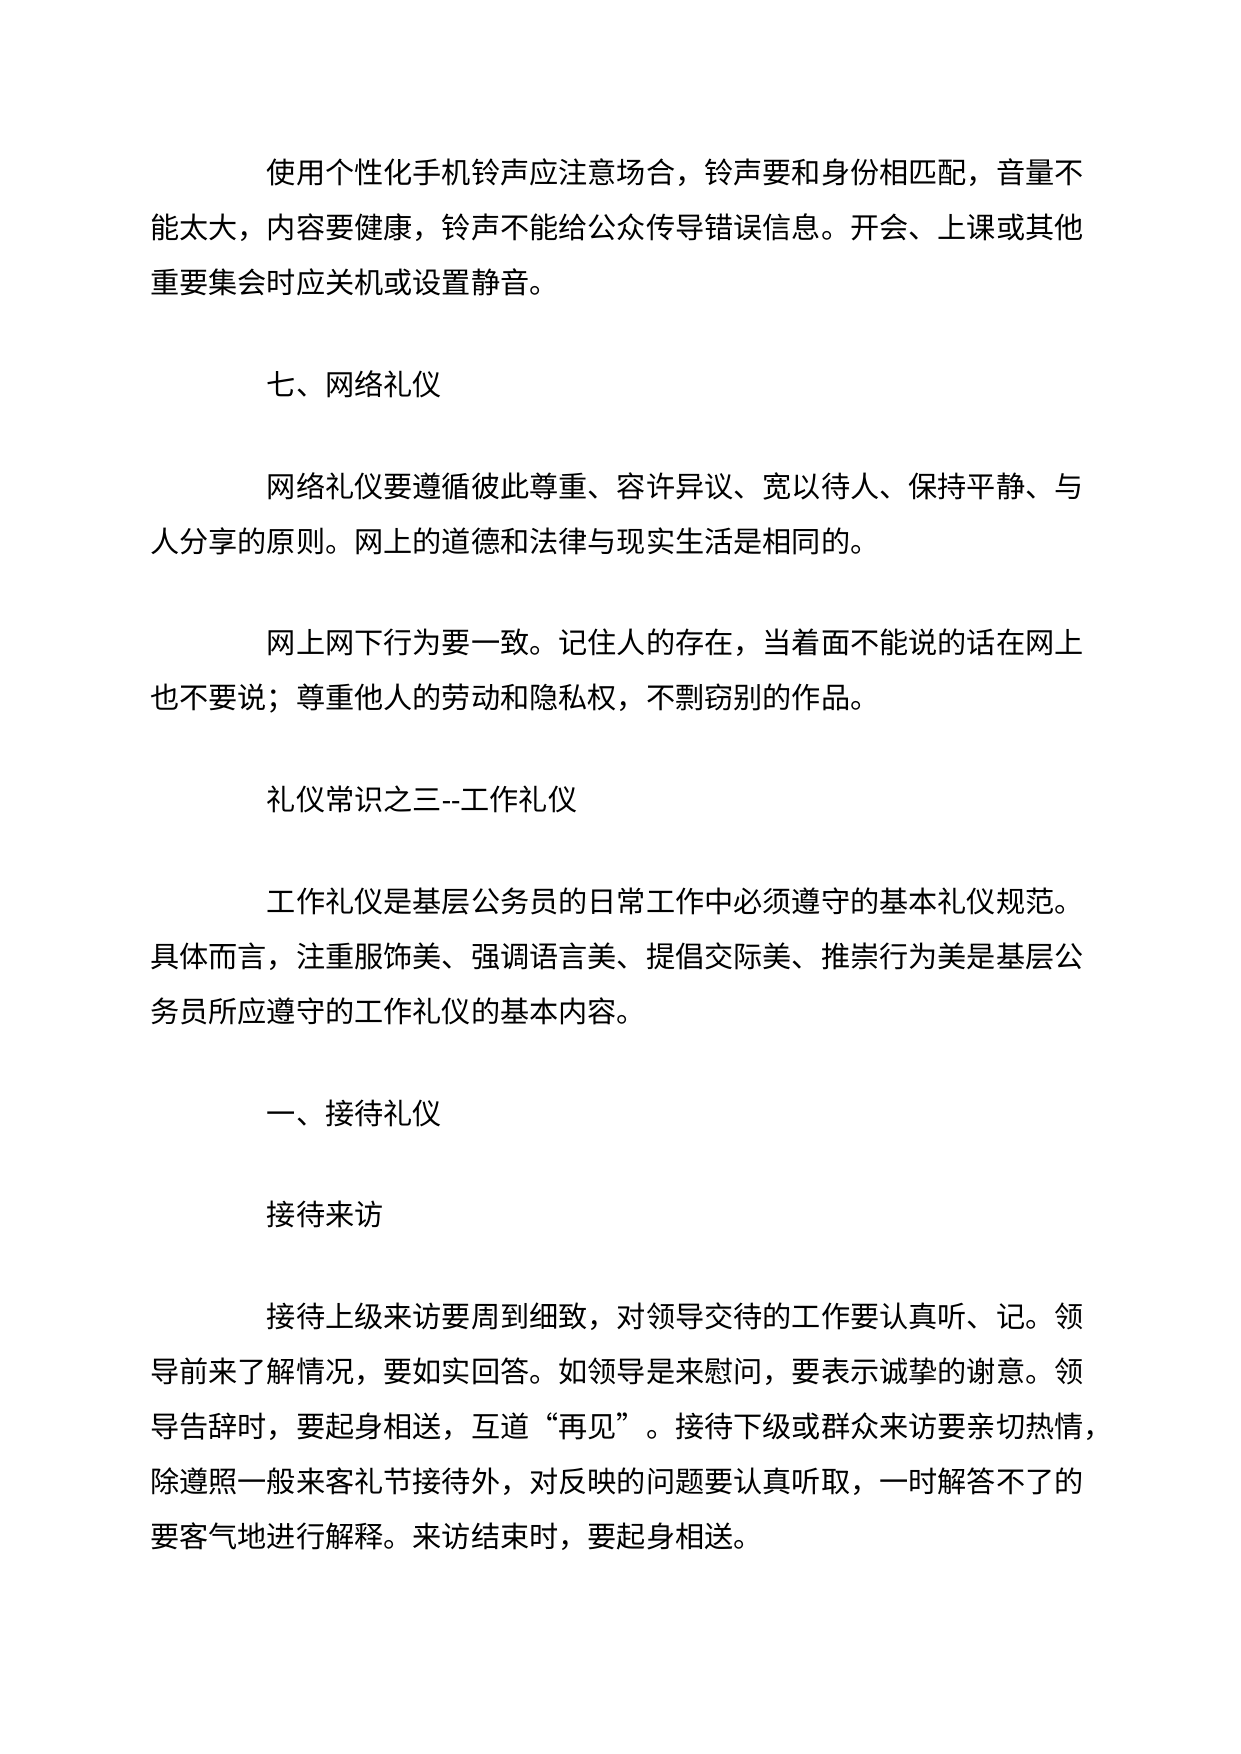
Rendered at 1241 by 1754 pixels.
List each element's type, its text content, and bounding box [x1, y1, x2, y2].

text 接待上级来访要周到细致，对领导交待的工作要认真听、记。领导前来了解情况，要如实回答。如领导是来慰问，要表示诚挚的谢意。领导告辞时，要起身相送，互道“再见”。接待下级或群众来访要亲切热情，除遵照一般来客礼节接待外，对反映的问题要认真听取，一时解答不了的要客气地进行解释。来访结束时，要起身相送。 [150, 1294, 1090, 1556]
text 网络礼仪要遵循彼此尊重、容许异议、宽以待人、保持平静、与人分享的原则。网上的道德和法律与现实生活是相同的。 [150, 463, 1090, 561]
text 一、接待礼仪 [150, 1090, 1090, 1132]
text 接待来访 [150, 1192, 1090, 1234]
text 七、网络礼仪 [150, 362, 1090, 404]
text 使用个性化手机铃声应注意场合，铃声要和身份相匹配，音量不能太大，内容要健康，铃声不能给公众传导错误信息。开会、上课或其他重要集会时应关机或设置静音。 [150, 150, 1090, 302]
text 工作礼仪是基层公务员的日常工作中必须遵守的基本礼仪规范。具体而言，注重服饰美、强调语言美、提倡交际美、推崇行为美是基层公务员所应遵守的工作礼仪的基本内容。 [150, 879, 1090, 1031]
text 网上网下行为要一致。记住人的存在，当着面不能说的话在网上也不要说；尊重他人的劳动和隐私权，不剽窃别的作品。 [150, 620, 1090, 717]
text 礼仪常识之三--工作礼仪 [150, 777, 1090, 819]
